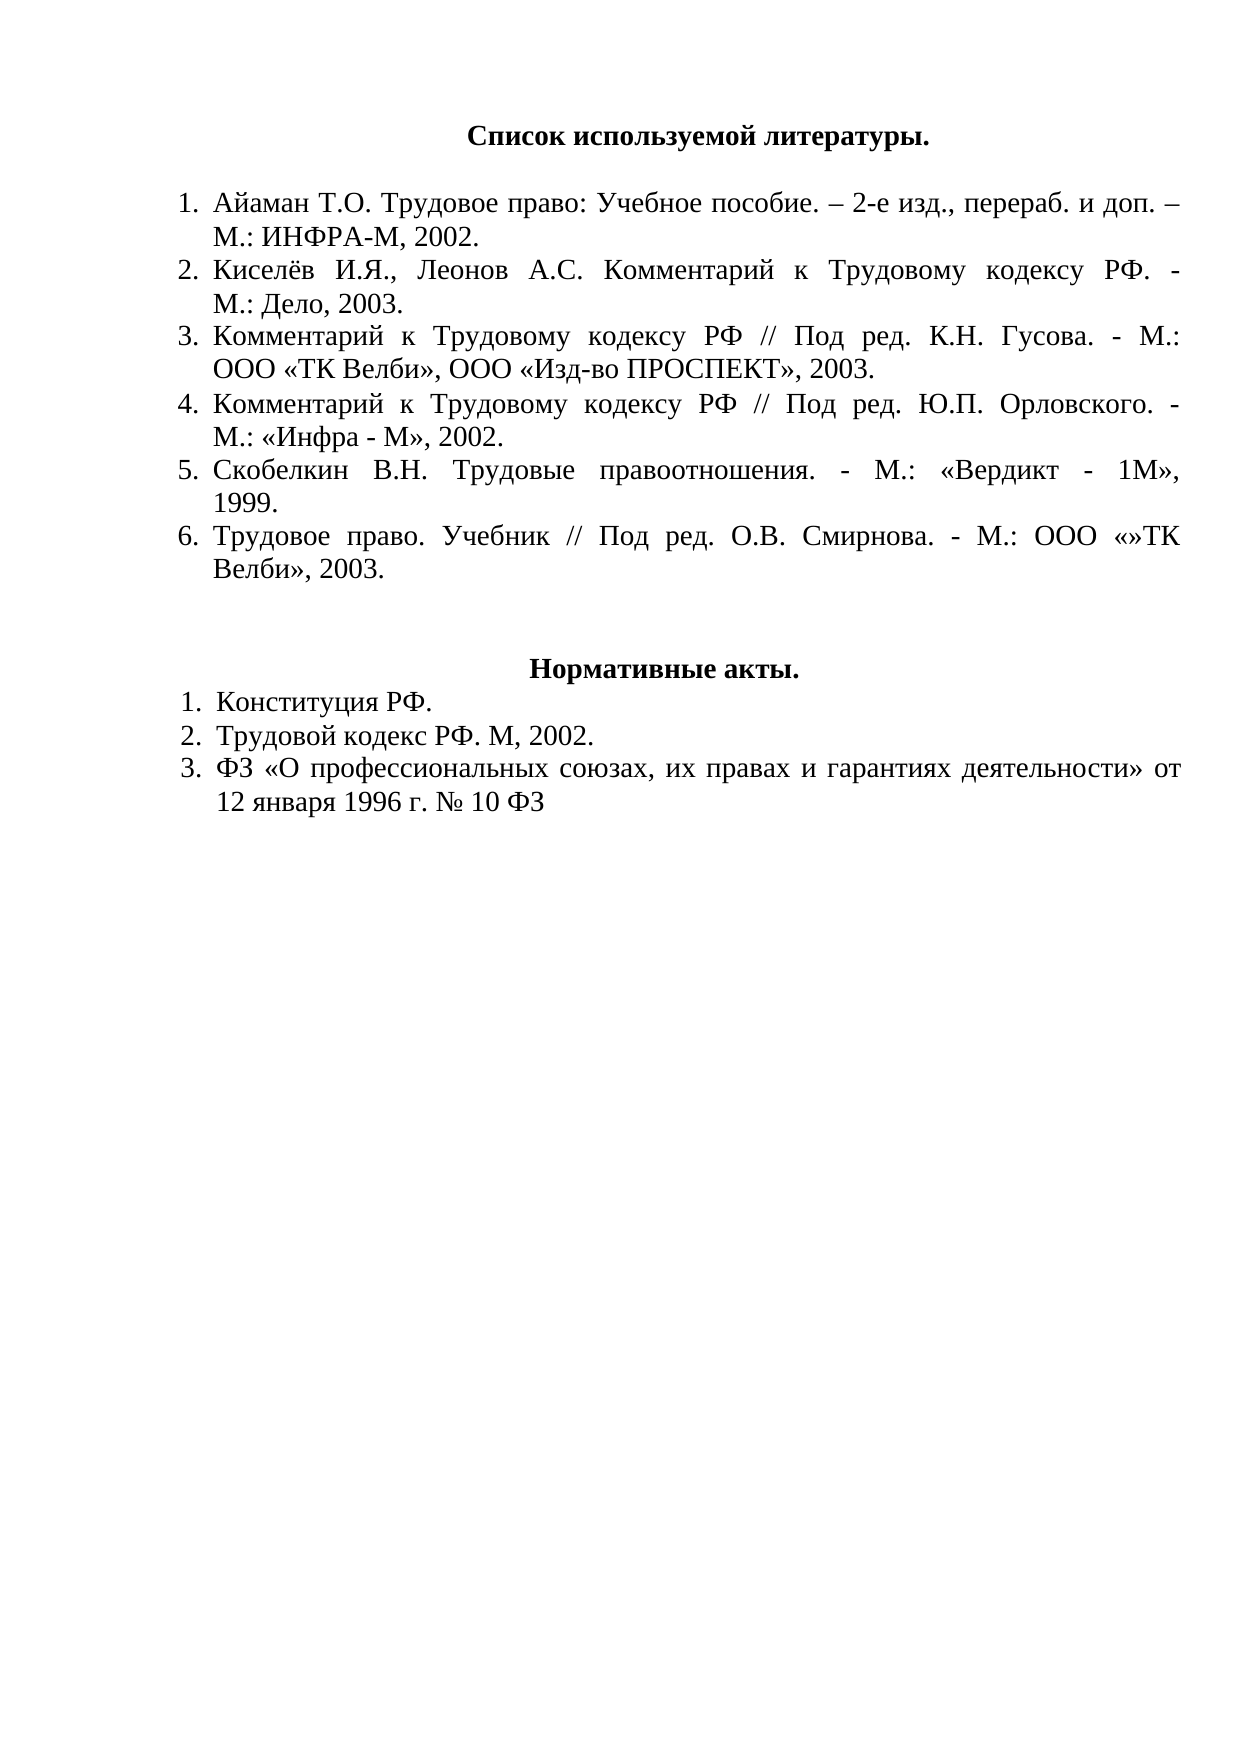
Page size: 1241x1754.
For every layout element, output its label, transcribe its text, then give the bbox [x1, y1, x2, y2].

list Трудовое право. Учебник // Под ред. О.В. Смирнова. - М.: ООО «»ТК Велби», 2003. [177, 519, 1181, 585]
list Трудовой кодекс РФ. М, 2002. [180, 718, 1181, 752]
list Айаман Т.О. Трудовое право: Учебное пособие. – 2-е изд., перераб. и доп. – М.: ИНФРА-М, 2002. [177, 185, 1181, 252]
list Киселёв И.Я., Леонов А.С. Комментарий к Трудовому кодексу РФ. - М.: Дело, 2003. [177, 252, 1181, 319]
list Комментарий к Трудовому кодексу РФ // Под ред. Ю.П. Орловского. - М.: «Инфра - М», 2002. [177, 387, 1181, 453]
list Скобелкин В.Н. Трудовые правоотношения. - М.: «Вердикт - 1М», 1999. [177, 453, 1181, 519]
text Список используемой литературы. [393, 118, 1181, 152]
text Нормативные акты. [529, 652, 1181, 686]
list Комментарий к Трудовому кодексу РФ // Под ред. К.Н. Гусова. - М.: ООО «ТК Велби», ООО «Изд-во ПРОСПЕКТ», 2003. [177, 319, 1181, 385]
list ФЗ «О профессиональных союзах, их правах и гарантиях деятельности» от 12 января 1996 г. № 10 ФЗ [180, 752, 1181, 818]
list Конституция РФ. [180, 686, 1181, 718]
